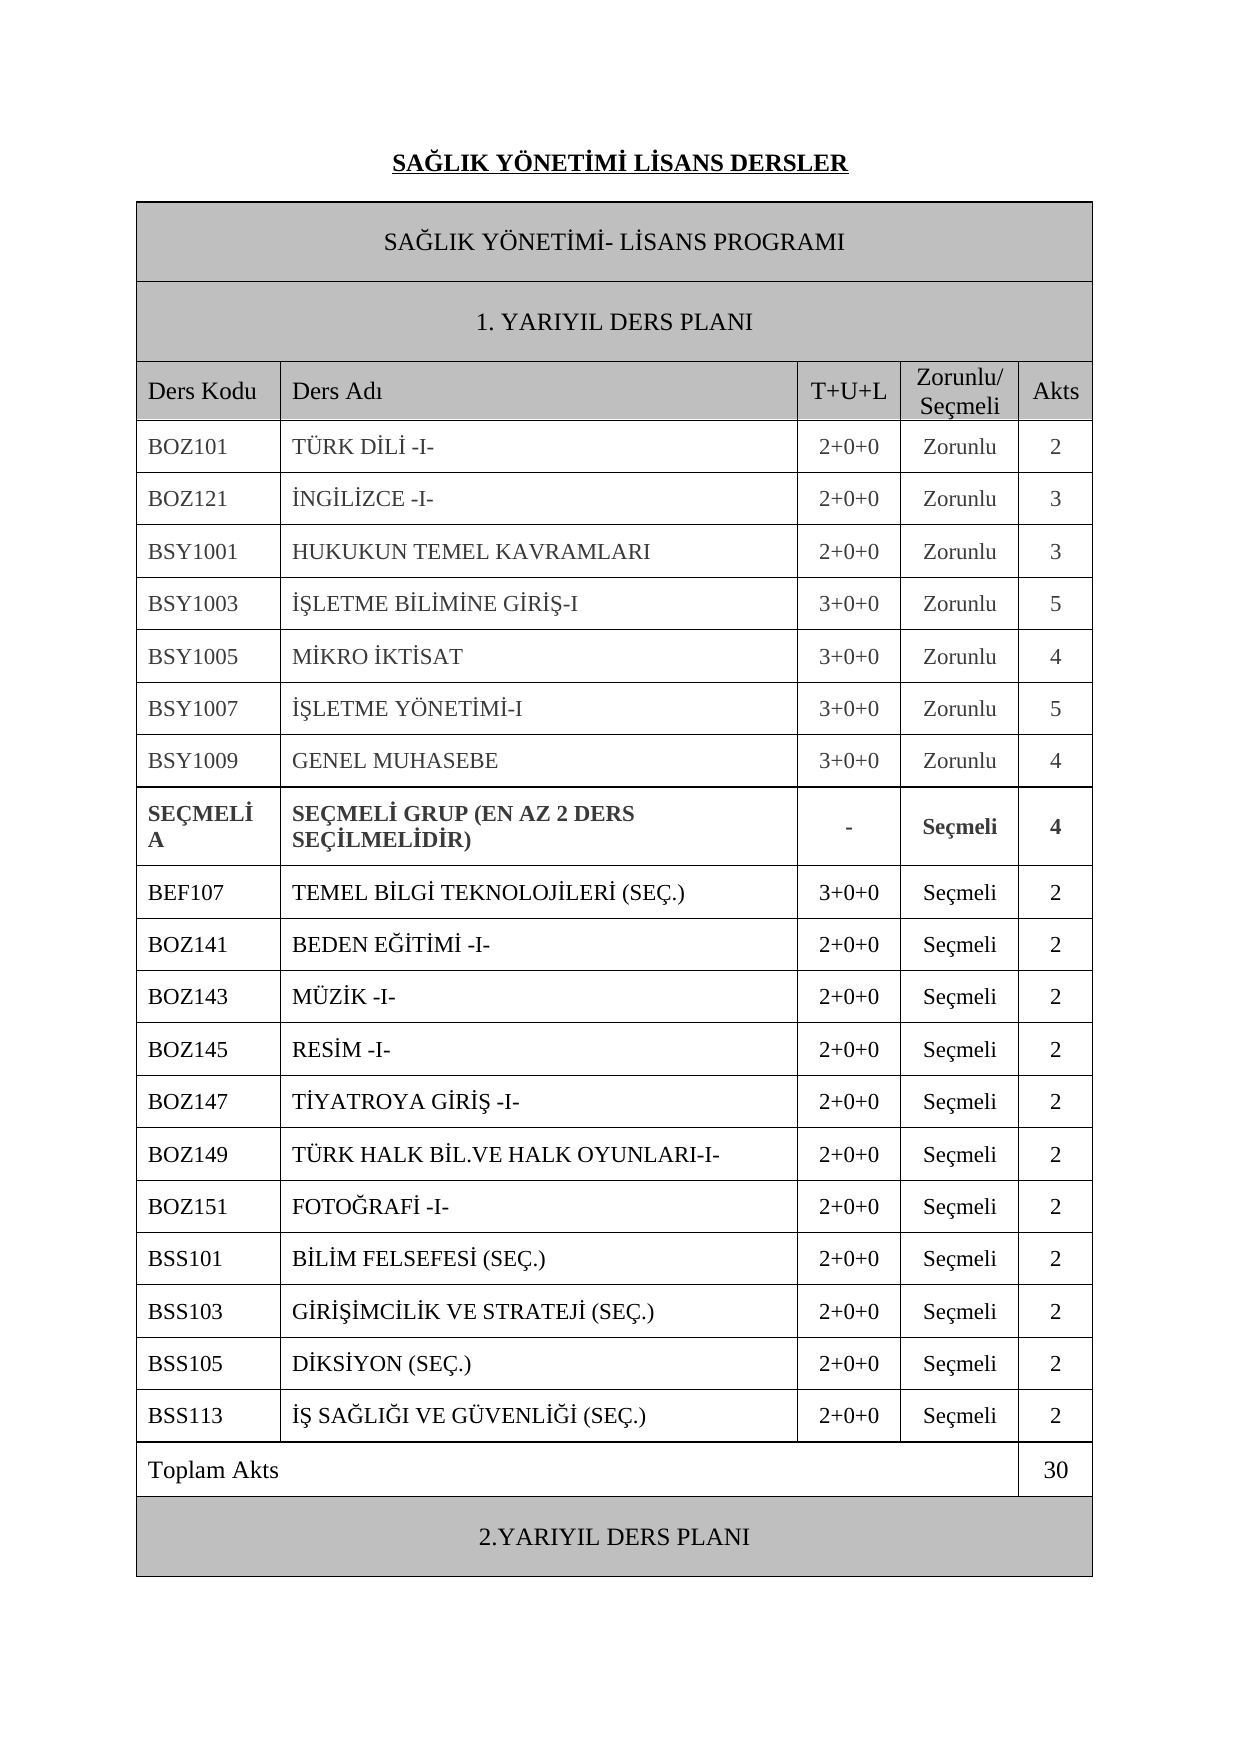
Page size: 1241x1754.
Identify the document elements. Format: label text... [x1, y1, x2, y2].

table_cell Seçmeli [901, 866, 1018, 917]
table_cell BSS101 [137, 1233, 280, 1284]
table_cell 2 [1019, 1128, 1092, 1179]
table_cell BSY1009 [137, 735, 280, 786]
table_cell Seçmeli [901, 1128, 1018, 1179]
table_cell MİKRO İKTİSAT [281, 630, 797, 682]
table_cell 2 [1019, 1338, 1092, 1389]
table_cell SEÇMELİ GRUP (EN AZ 2 DERS SEÇİLMELİDİR) [281, 788, 797, 865]
table_cell 2+0+0 [798, 1390, 900, 1441]
table_cell 3+0+0 [798, 578, 900, 629]
table_cell 2+0+0 [798, 1233, 900, 1284]
table_cell T+U+L [798, 362, 900, 419]
table_cell BOZ149 [137, 1128, 280, 1179]
table_cell HUKUKUN TEMEL KAVRAMLARI [281, 525, 797, 577]
table_cell BOZ151 [137, 1181, 280, 1232]
table_cell 3+0+0 [798, 683, 900, 734]
table_cell BOZ147 [137, 1076, 280, 1127]
table_cell TÜRK DİLİ -I- [281, 421, 797, 472]
table_cell 1. YARIYIL DERS PLANI [137, 282, 1092, 361]
table_cell Seçmeli [901, 1076, 1018, 1127]
table_cell Seçmeli [901, 971, 1018, 1022]
table_cell RESİM -I- [281, 1023, 797, 1075]
table_cell İŞLETME BİLİMİNE GİRİŞ-I [281, 578, 797, 629]
table_cell 2+0+0 [798, 971, 900, 1022]
table_cell Seçmeli [901, 1390, 1018, 1441]
table_cell 2+0+0 [798, 525, 900, 577]
table_cell BSS113 [137, 1390, 280, 1441]
table_cell 2+0+0 [798, 1181, 900, 1232]
table_cell 2+0+0 [798, 919, 900, 970]
table_cell BSS105 [137, 1338, 280, 1389]
table_cell Zorunlu [901, 525, 1018, 577]
table_cell 4 [1019, 788, 1092, 865]
table_cell 3+0+0 [798, 735, 900, 786]
table_cell 2 [1019, 1390, 1092, 1441]
table_cell Seçmeli [901, 919, 1018, 970]
table_cell 5 [1019, 683, 1092, 734]
table_cell 2 [1019, 919, 1092, 970]
table_cell BOZ141 [137, 919, 280, 970]
table_cell DİKSİYON (SEÇ.) [281, 1338, 797, 1389]
table_cell 2 [1019, 1076, 1092, 1127]
table_cell Seçmeli [901, 1181, 1018, 1232]
table_cell İŞ SAĞLIĞI VE GÜVENLİĞİ (SEÇ.) [281, 1390, 797, 1441]
table_cell İŞLETME YÖNETİMİ-I [281, 683, 797, 734]
table_cell Zorunlu [901, 683, 1018, 734]
table_cell MÜZİK -I- [281, 971, 797, 1022]
table_cell Toplam Akts [137, 1443, 1018, 1496]
table_cell 2+0+0 [798, 1023, 900, 1075]
table_cell Zorunlu [901, 473, 1018, 524]
table_cell 2+0+0 [798, 1128, 900, 1179]
table_cell 2+0+0 [798, 1076, 900, 1127]
table_cell 2 [1019, 971, 1092, 1022]
table_cell - [798, 788, 900, 865]
table_cell BİLİM FELSEFESİ (SEÇ.) [281, 1233, 797, 1284]
table_cell TEMEL BİLGİ TEKNOLOJİLERİ (SEÇ.) [281, 866, 797, 917]
table_cell GİRİŞİMCİLİK VE STRATEJİ (SEÇ.) [281, 1285, 797, 1337]
table_cell Akts [1019, 362, 1092, 419]
table_cell Zorunlu/Seçmeli [901, 362, 1018, 419]
table_cell 2 [1019, 421, 1092, 472]
table_cell GENEL MUHASEBE [281, 735, 797, 786]
table_cell BOZ143 [137, 971, 280, 1022]
table_cell Zorunlu [901, 578, 1018, 629]
table_cell 30 [1019, 1443, 1092, 1496]
table_cell BSS103 [137, 1285, 280, 1337]
table_cell BEDEN EĞİTİMİ -I- [281, 919, 797, 970]
table_cell Seçmeli [901, 1233, 1018, 1284]
table_cell 2+0+0 [798, 473, 900, 524]
table_cell Zorunlu [901, 630, 1018, 682]
table_header SAĞLIK YÖNETİMİ- LİSANS PROGRAMI [137, 203, 1092, 281]
table_cell 2+0+0 [798, 1338, 900, 1389]
table_cell 2+0+0 [798, 1285, 900, 1337]
table_cell 3+0+0 [798, 630, 900, 682]
table_cell 3+0+0 [798, 866, 900, 917]
table_cell 4 [1019, 735, 1092, 786]
table_cell SEÇMELİ A [137, 788, 280, 865]
table_cell 5 [1019, 578, 1092, 629]
table_cell 3 [1019, 525, 1092, 577]
table_cell 2 [1019, 1233, 1092, 1284]
text SAĞLIK YÖNETİMİ LİSANS DERSLER [148, 148, 1093, 176]
table_cell 3 [1019, 473, 1092, 524]
table_cell 2 [1019, 866, 1092, 917]
table_cell BOZ145 [137, 1023, 280, 1075]
table_cell BSY1003 [137, 578, 280, 629]
table_cell BOZ101 [137, 421, 280, 472]
table_cell BOZ121 [137, 473, 280, 524]
table_cell 2 [1019, 1181, 1092, 1232]
table_cell Ders Kodu [137, 362, 280, 419]
table_cell Zorunlu [901, 735, 1018, 786]
table_cell FOTOĞRAFİ -I- [281, 1181, 797, 1232]
table_cell 4 [1019, 630, 1092, 682]
table_cell 2.YARIYIL DERS PLANI [137, 1497, 1092, 1576]
table_cell 2 [1019, 1023, 1092, 1075]
table_cell 2+0+0 [798, 421, 900, 472]
table_cell BSY1001 [137, 525, 280, 577]
table_cell BSY1005 [137, 630, 280, 682]
table_cell İNGİLİZCE -I- [281, 473, 797, 524]
table_cell Ders Adı [281, 362, 797, 419]
table_cell Seçmeli [901, 1023, 1018, 1075]
table_cell 2 [1019, 1285, 1092, 1337]
table_cell BSY1007 [137, 683, 280, 734]
table_cell Seçmeli [901, 1285, 1018, 1337]
table_cell Seçmeli [901, 788, 1018, 865]
table_cell Zorunlu [901, 421, 1018, 472]
table_cell BEF107 [137, 866, 280, 917]
table_cell Seçmeli [901, 1338, 1018, 1389]
table_cell TÜRK HALK BİL.VE HALK OYUNLARI-I- [281, 1128, 797, 1179]
table_cell TİYATROYA GİRİŞ -I- [281, 1076, 797, 1127]
